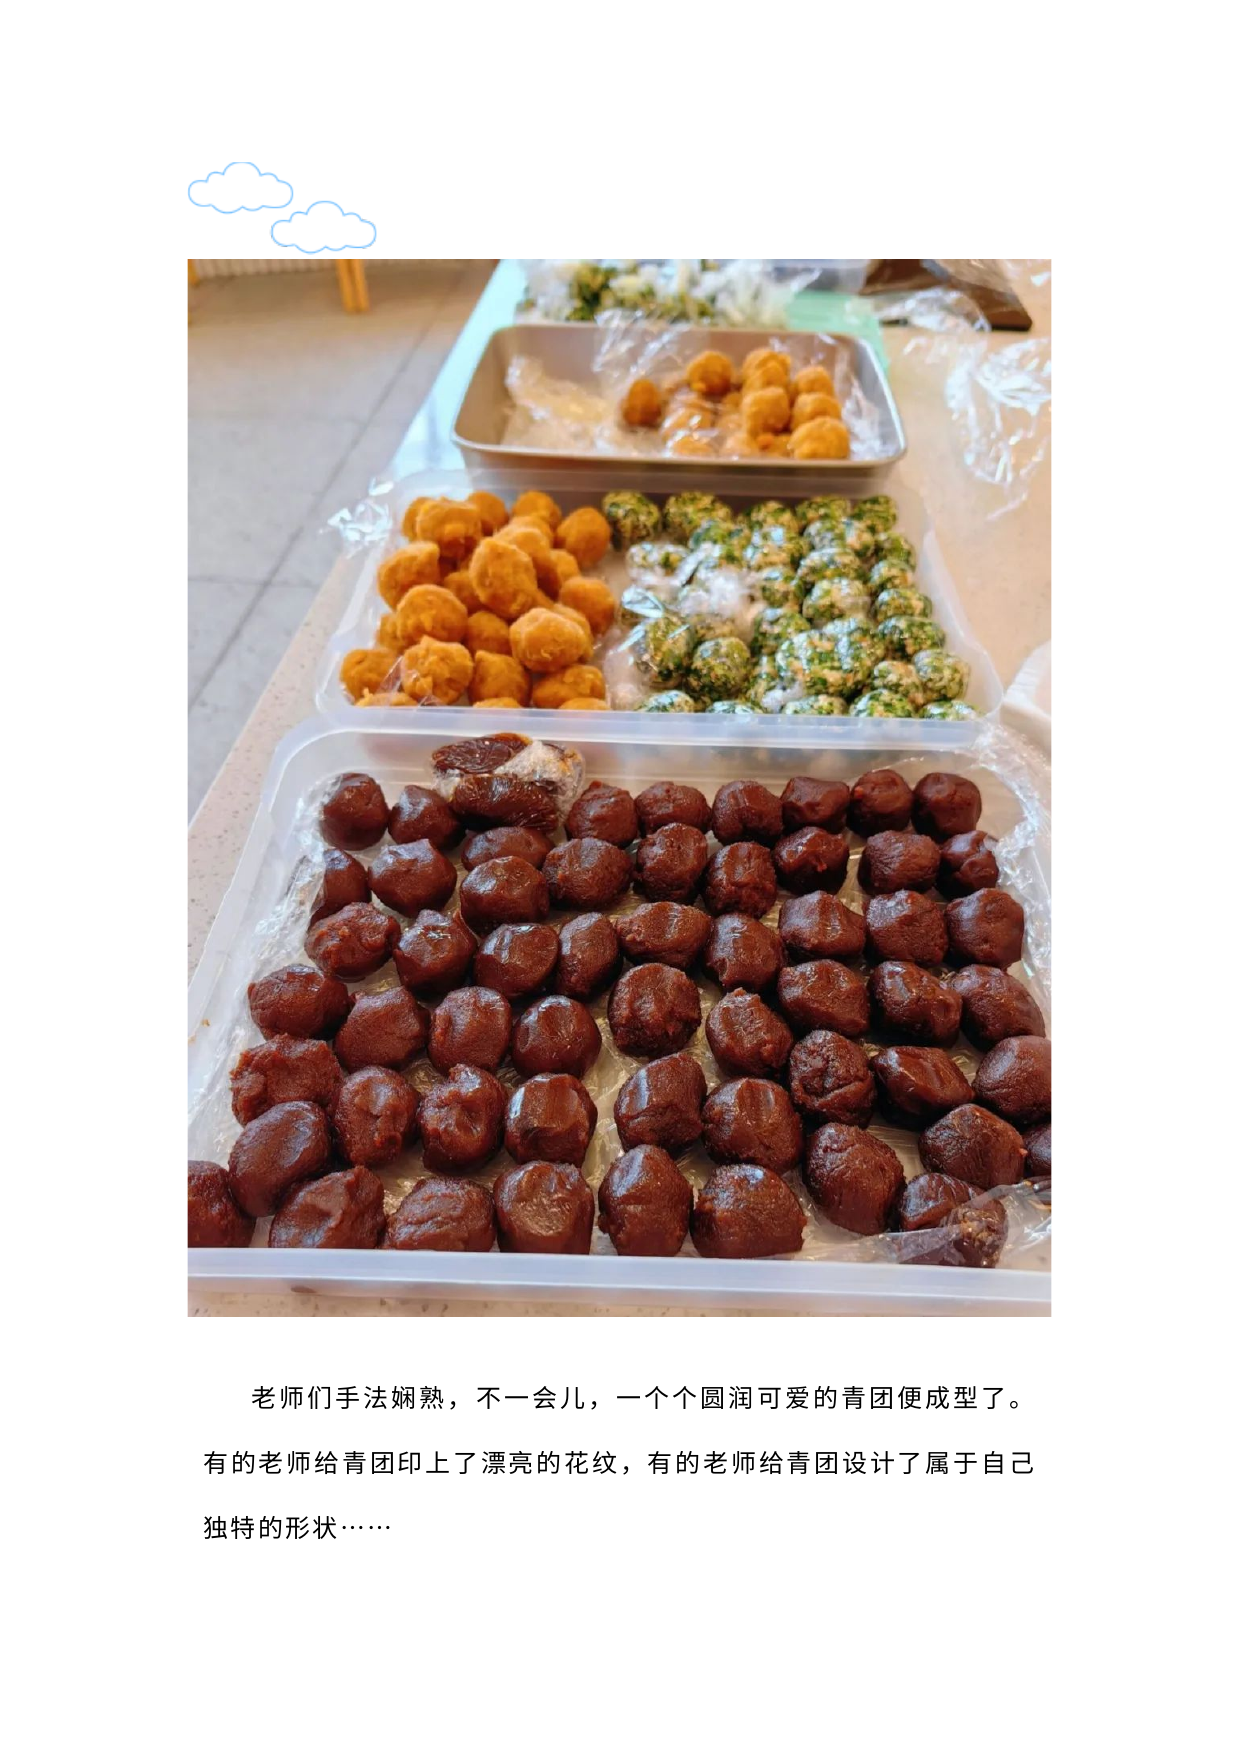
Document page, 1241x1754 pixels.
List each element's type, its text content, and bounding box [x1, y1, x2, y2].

picture [187, 162, 377, 255]
text 老师们手法娴熟，不一会儿，一个个圆润可爱的青团便成型了。有的老师给青团印上了漂亮的花纹，有的老师给青团设计了属于自己独特的形状…… [203, 1364, 1037, 1444]
picture [187, 259, 1052, 1317]
text 老师们手法娴熟，不一会儿，一个个圆润可爱的青团便成型了。有的老师给青团印上了漂亮的花纹，有的老师给青团设计了属于自己独特的形状…… [203, 1480, 1037, 1559]
